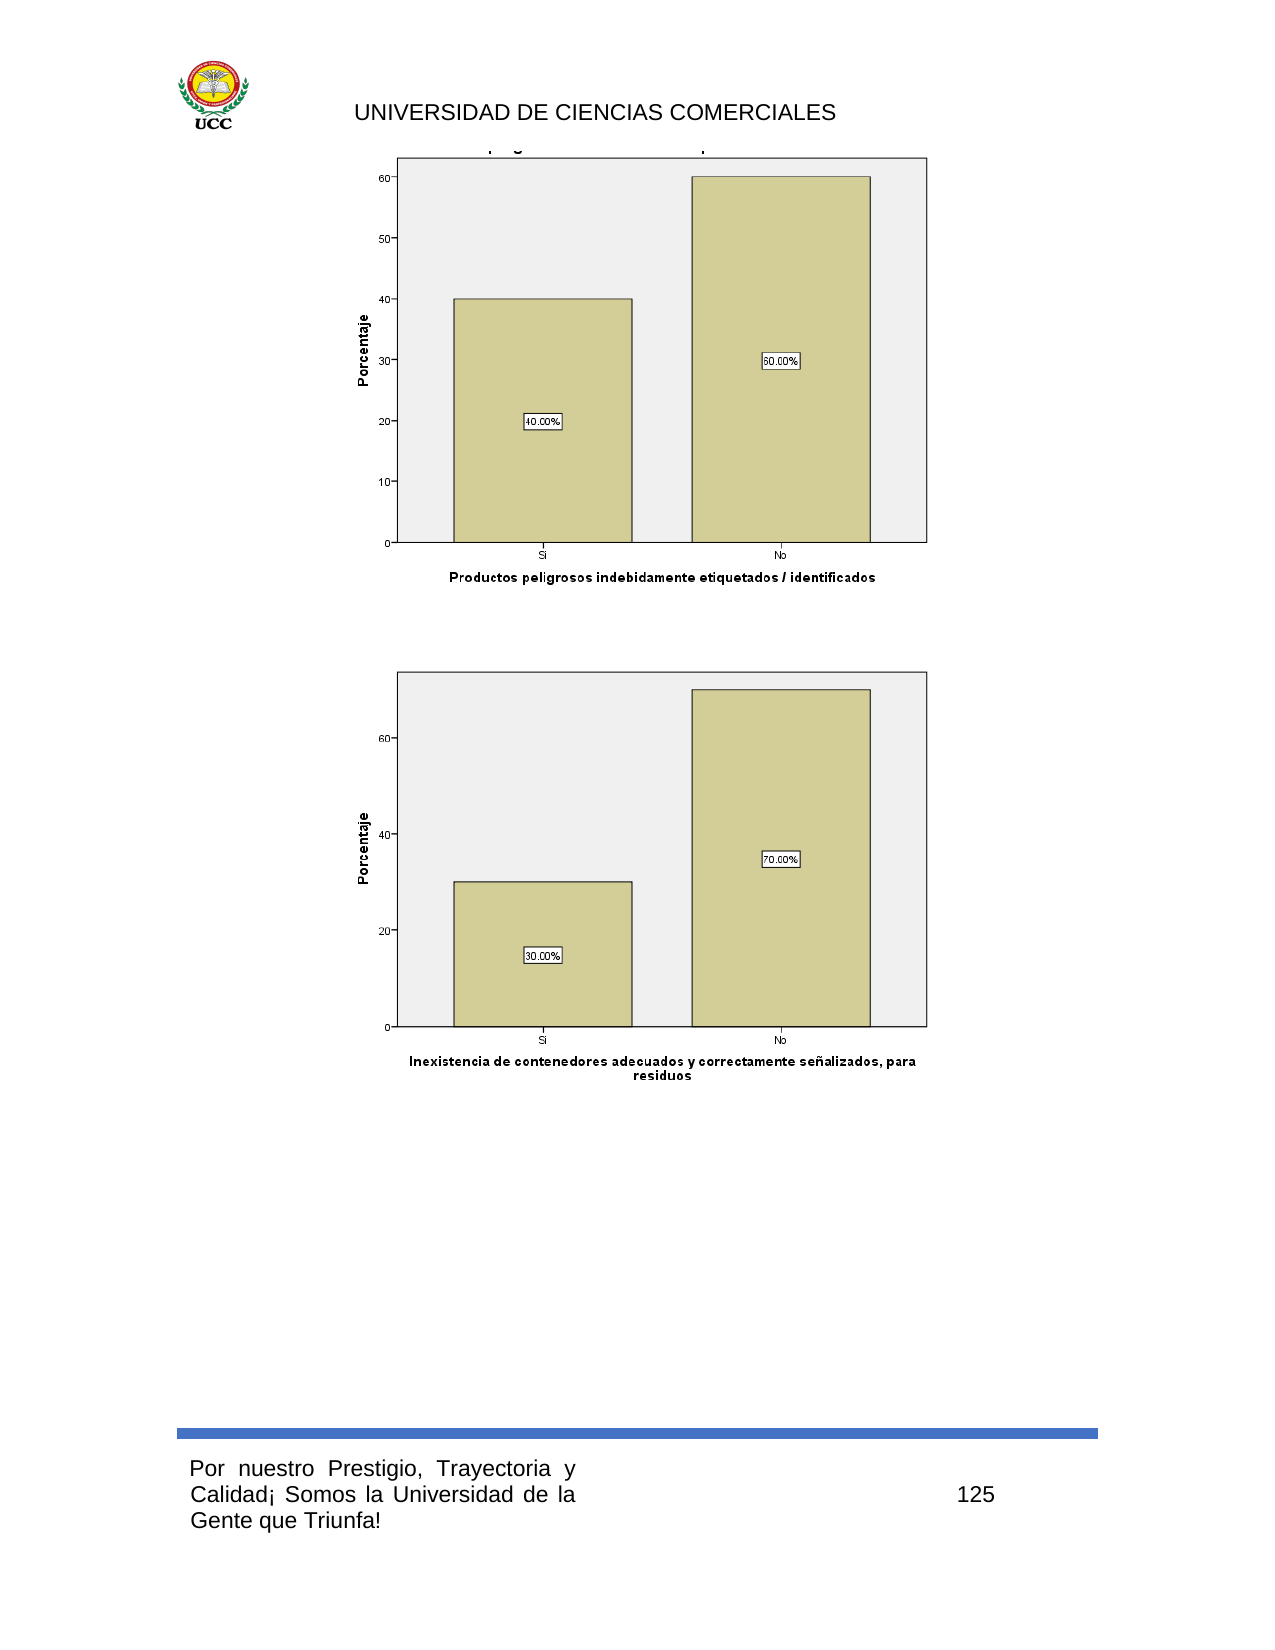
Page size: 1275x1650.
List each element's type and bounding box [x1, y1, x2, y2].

picture [342, 668, 933, 1096]
picture [342, 151, 933, 598]
picture [177, 58, 252, 132]
